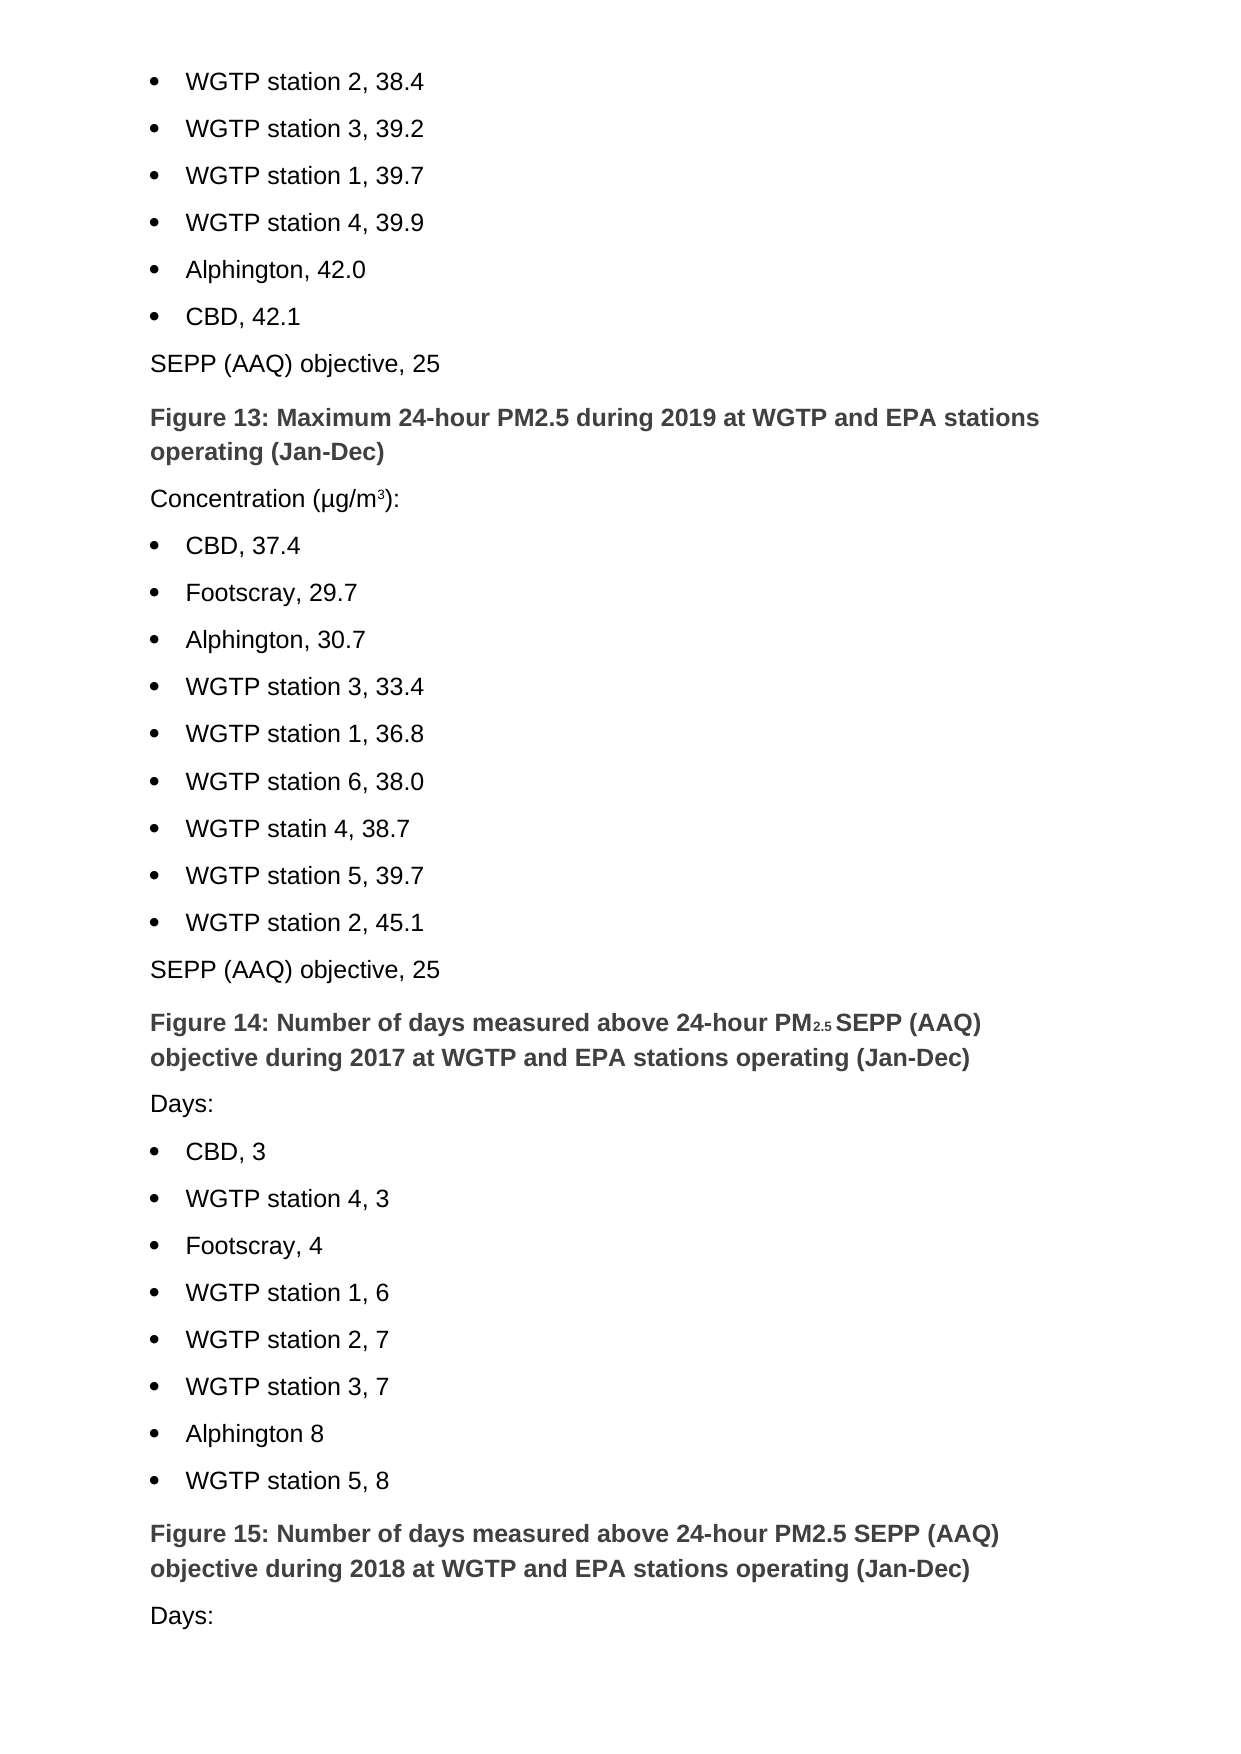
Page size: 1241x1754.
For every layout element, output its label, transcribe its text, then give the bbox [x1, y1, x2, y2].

list WGTP station 4, 3 [150, 1183, 1090, 1212]
list WGTP station 1, 6 [150, 1278, 1090, 1307]
list WGTP station 2, 38.4 [150, 67, 1090, 96]
text SEPP (AAQ) objective, 25 [150, 955, 1090, 983]
subtitle Figure 13: Maximum 24-hour PM2.5 during 2019 at WGTP and EPA stations operating (Jan-Dec) [150, 403, 1090, 466]
list CBD, 42.1 [150, 302, 1090, 331]
list Alphington 8 [150, 1419, 1090, 1448]
list WGTP station 2, 45.1 [150, 908, 1090, 937]
list Footscray, 4 [150, 1231, 1090, 1259]
list Footscray, 29.7 [150, 578, 1090, 607]
list WGTP statin 4, 38.7 [150, 813, 1090, 842]
subtitle Figure 15: Number of days measured above 24-hour PM2.5 SEPP (AAQ) objective during 2018 at WGTP and EPA stations operating (Jan-Dec) [150, 1519, 1090, 1583]
list WGTP station 3, 39.2 [150, 114, 1090, 143]
list WGTP station 1, 39.7 [150, 161, 1090, 190]
list WGTP station 4, 39.9 [150, 208, 1090, 237]
list WGTP station 3, 33.4 [150, 672, 1090, 701]
list SEPP (AAQ) objective, 25 [150, 349, 1090, 378]
list Alphington, 42.0 [150, 255, 1090, 284]
list WGTP station 5, 8 [150, 1466, 1090, 1495]
text Days: [150, 1089, 1090, 1118]
subtitle Figure 14: Number of days measured above 24-hour PM2.5 SEPP (AAQ) objective during 2017 at WGTP and EPA stations operating (Jan-Dec) [150, 1008, 1090, 1071]
list Alphington, 30.7 [150, 625, 1090, 654]
list WGTP station 2, 7 [150, 1325, 1090, 1354]
list CBD, 37.4 [150, 531, 1090, 560]
list WGTP station 5, 39.7 [150, 861, 1090, 889]
text Concentration (µg/m3): [150, 484, 1090, 513]
list CBD, 3 [150, 1136, 1090, 1165]
list WGTP station 1, 36.8 [150, 719, 1090, 748]
list WGTP station 3, 7 [150, 1372, 1090, 1401]
list WGTP station 6, 38.0 [150, 766, 1090, 795]
text Days: [150, 1601, 1090, 1629]
